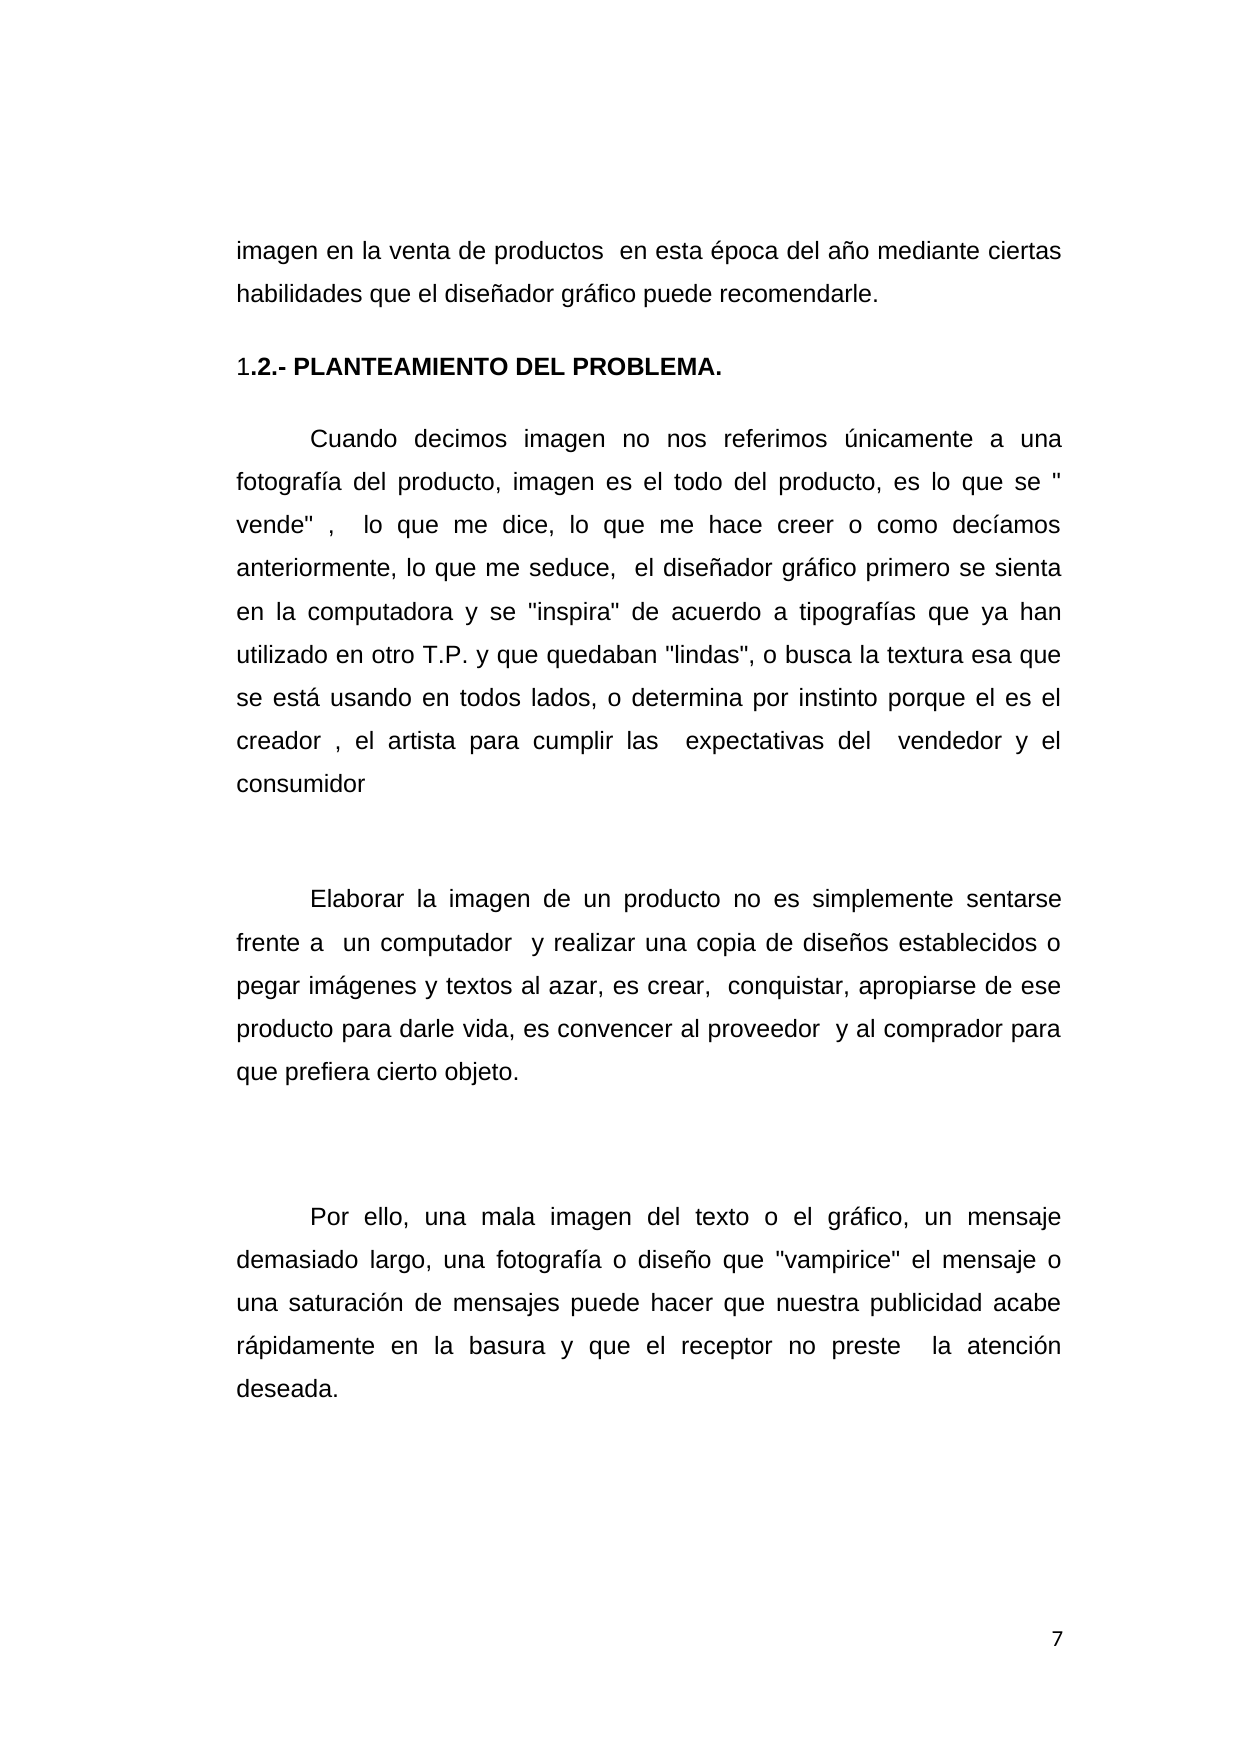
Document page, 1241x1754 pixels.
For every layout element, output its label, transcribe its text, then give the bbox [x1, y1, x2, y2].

text Cuando decimos imagen no nos referimos únicamente a una fotografía del producto, imagen es el todo del producto, es lo que se " vende" , lo que me dice, lo que me hace creer o como decíamos anteriormente, lo que me seduce, el diseñador gráfico primero se sienta en la computadora y se "inspira" de acuerdo a tipografías que ya han utilizado en otro T.P. y que quedaban "lindas", o busca la textura esa que se está usando en todos lados, o determina por instinto porque el es el creador , el artista para cumplir las expectativas del vendedor y el consumidor [236, 424, 1063, 798]
text Por ello, una mala imagen del texto o el gráfico, un mensaje demasiado largo, una fotografía o diseño que "vampirice" el mensaje o una saturación de mensajes puede hacer que nuestra publicidad acabe rápidamente en la basura y que el receptor no preste la atención deseada. [236, 1201, 1063, 1403]
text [236, 236, 1063, 308]
text Elaborar la imagen de un producto no es simplemente sentarse frente a un computador y realizar una copia de diseños establecidos o pegar imágenes y textos al azar, es crear, conquistar, apropiarse de ese producto para darle vida, es convencer al proveedor y al comprador para que prefiera cierto objeto. [236, 884, 1063, 1086]
text 1.2.- PLANTEAMIENTO DEL PROBLEMA. [236, 352, 1063, 380]
